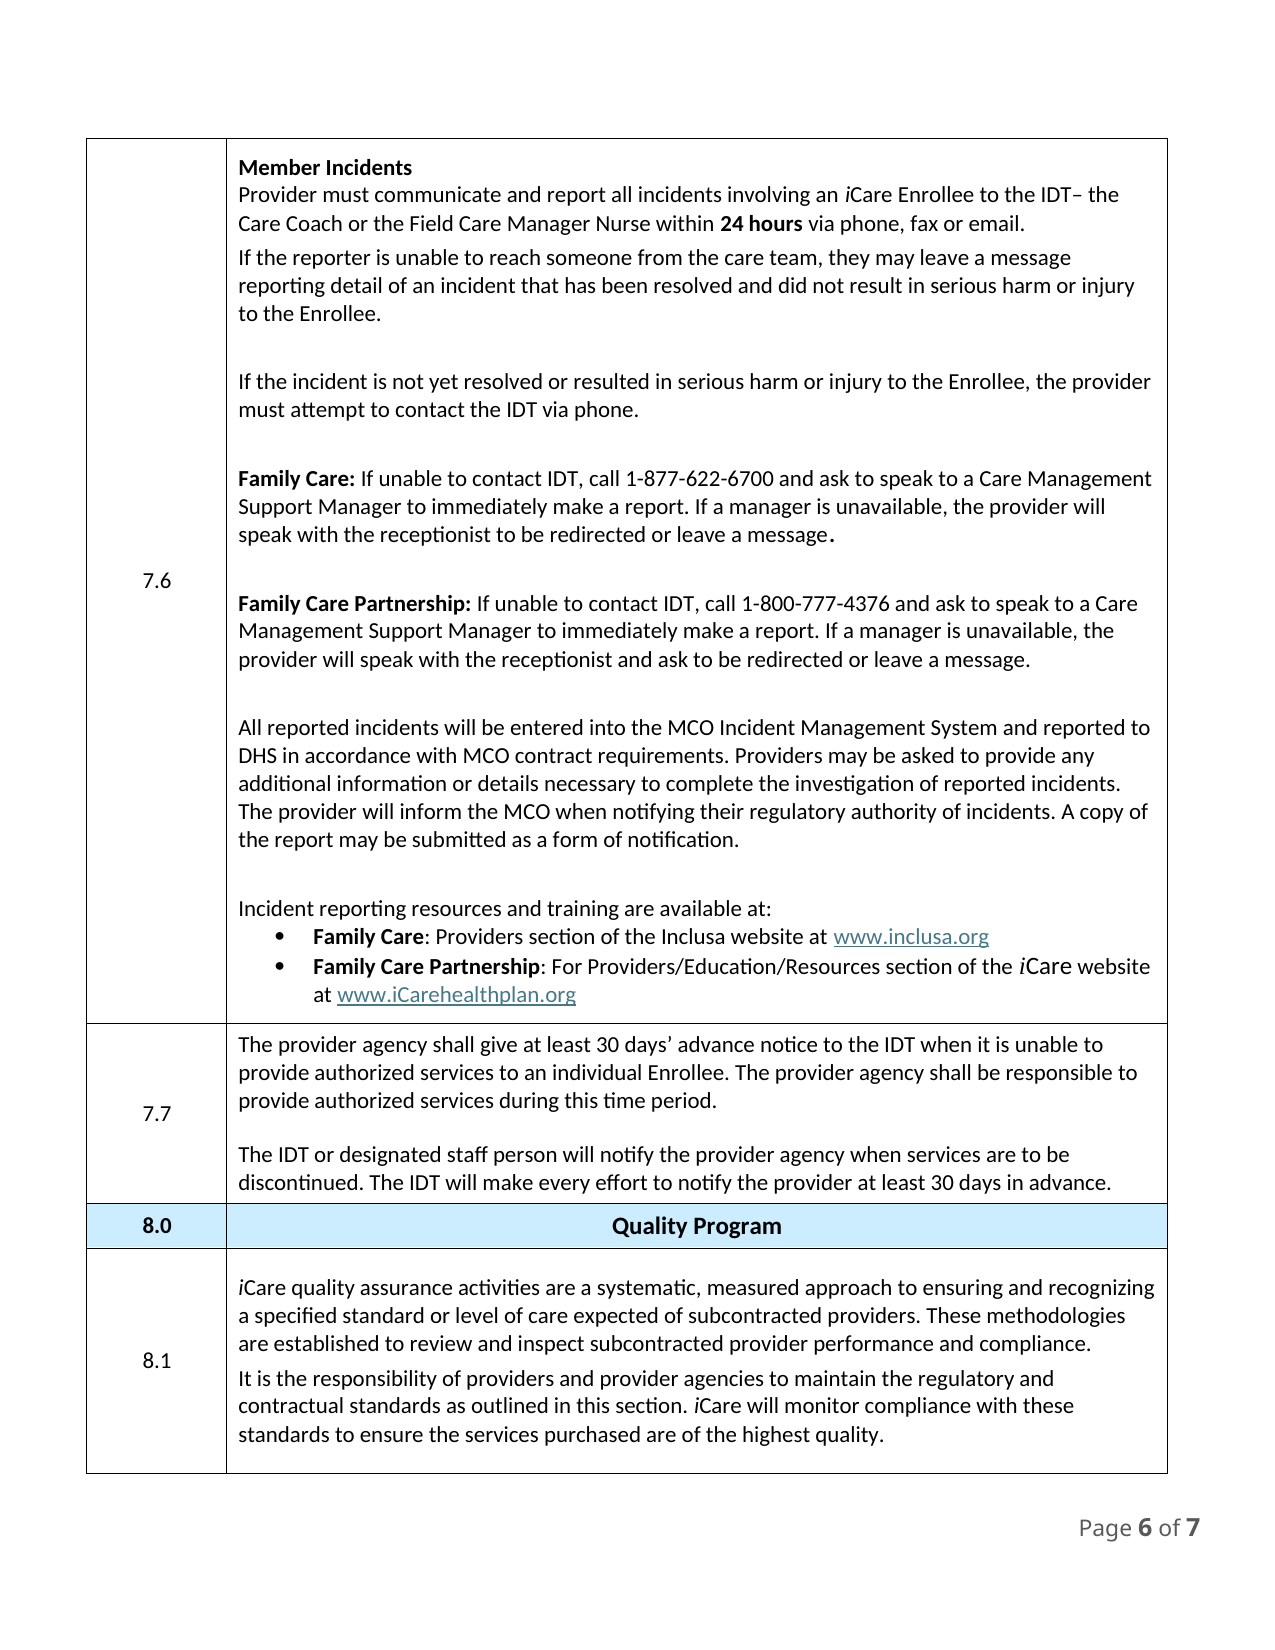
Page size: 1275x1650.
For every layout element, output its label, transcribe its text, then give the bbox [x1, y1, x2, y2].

table_cell 7.6 [87, 139, 226, 1022]
table_cell The provider agency shall give at least 30 days’ advance notice to the IDT when it is unable to provide authorized services to an individual Enrollee. The provider agency shall be responsible to provide authorized services during this time period. The IDT or designated staff person will notify the provider agency when services are to be discontinued. The IDT will make every effort to notify the provider at least 30 days in advance. [227, 1024, 1167, 1202]
table_cell 7.7 [87, 1024, 226, 1202]
table_cell iCare quality assurance activities are a systematic, measured approach to ensuring and recognizing a specified standard or level of care expected of subcontracted providers. These methodologies are established to review and inspect subcontracted provider performance and compliance. It is the responsibility of providers and provider agencies to maintain the regulatory and contractual standards as outlined in this section. iCare will monitor compliance with these standards to ensure the services purchased are of the highest quality. [227, 1249, 1167, 1472]
table_cell 8.0 [87, 1204, 226, 1247]
table_cell 8.1 [87, 1249, 226, 1472]
table_cell Quality Program [227, 1204, 1167, 1247]
table_cell Member Incidents Provider must communicate and report all incidents involving an iCare Enrollee to the IDT– the Care Coach or the Field Care Manager Nurse within 24 hours via phone, fax or email. If the reporter is unable to reach someone from the care team, they may leave a message reporting detail of an incident that has been resolved and did not result in serious harm or injury to the Enrollee. If the incident is not yet resolved or resulted in serious harm or injury to the Enrollee, the provider must attempt to contact the IDT via phone. Family Care: If unable to contact IDT, call 1-877-622-6700 and ask to speak to a Care Management Support Manager to immediately make a report. If a manager is unavailable, the provider will speak with the receptionist to be redirected or leave a message. Family Care Partnership: If unable to contact IDT, call 1-800-777-4376 and ask to speak to a Care Management Support Manager to immediately make a report. If a manager is unavailable, the provider will speak with the receptionist and ask to be redirected or leave a message. All reported incidents will be entered into the MCO Incident Management System and reported to DHS in accordance with MCO contract requirements. Providers may be asked to provide any additional information or details necessary to complete the investigation of reported incidents. The provider will inform the MCO when notifying their regulatory authority of incidents. A copy of the report may be submitted as a form of notification. Incident reporting resources and training are available at: Family Care: Providers section of the Inclusa website at www.inclusa.org Family Care Partnership: For Providers/Education/Resources section of the iCare website at www.iCarehealthplan.org [227, 139, 1167, 1022]
